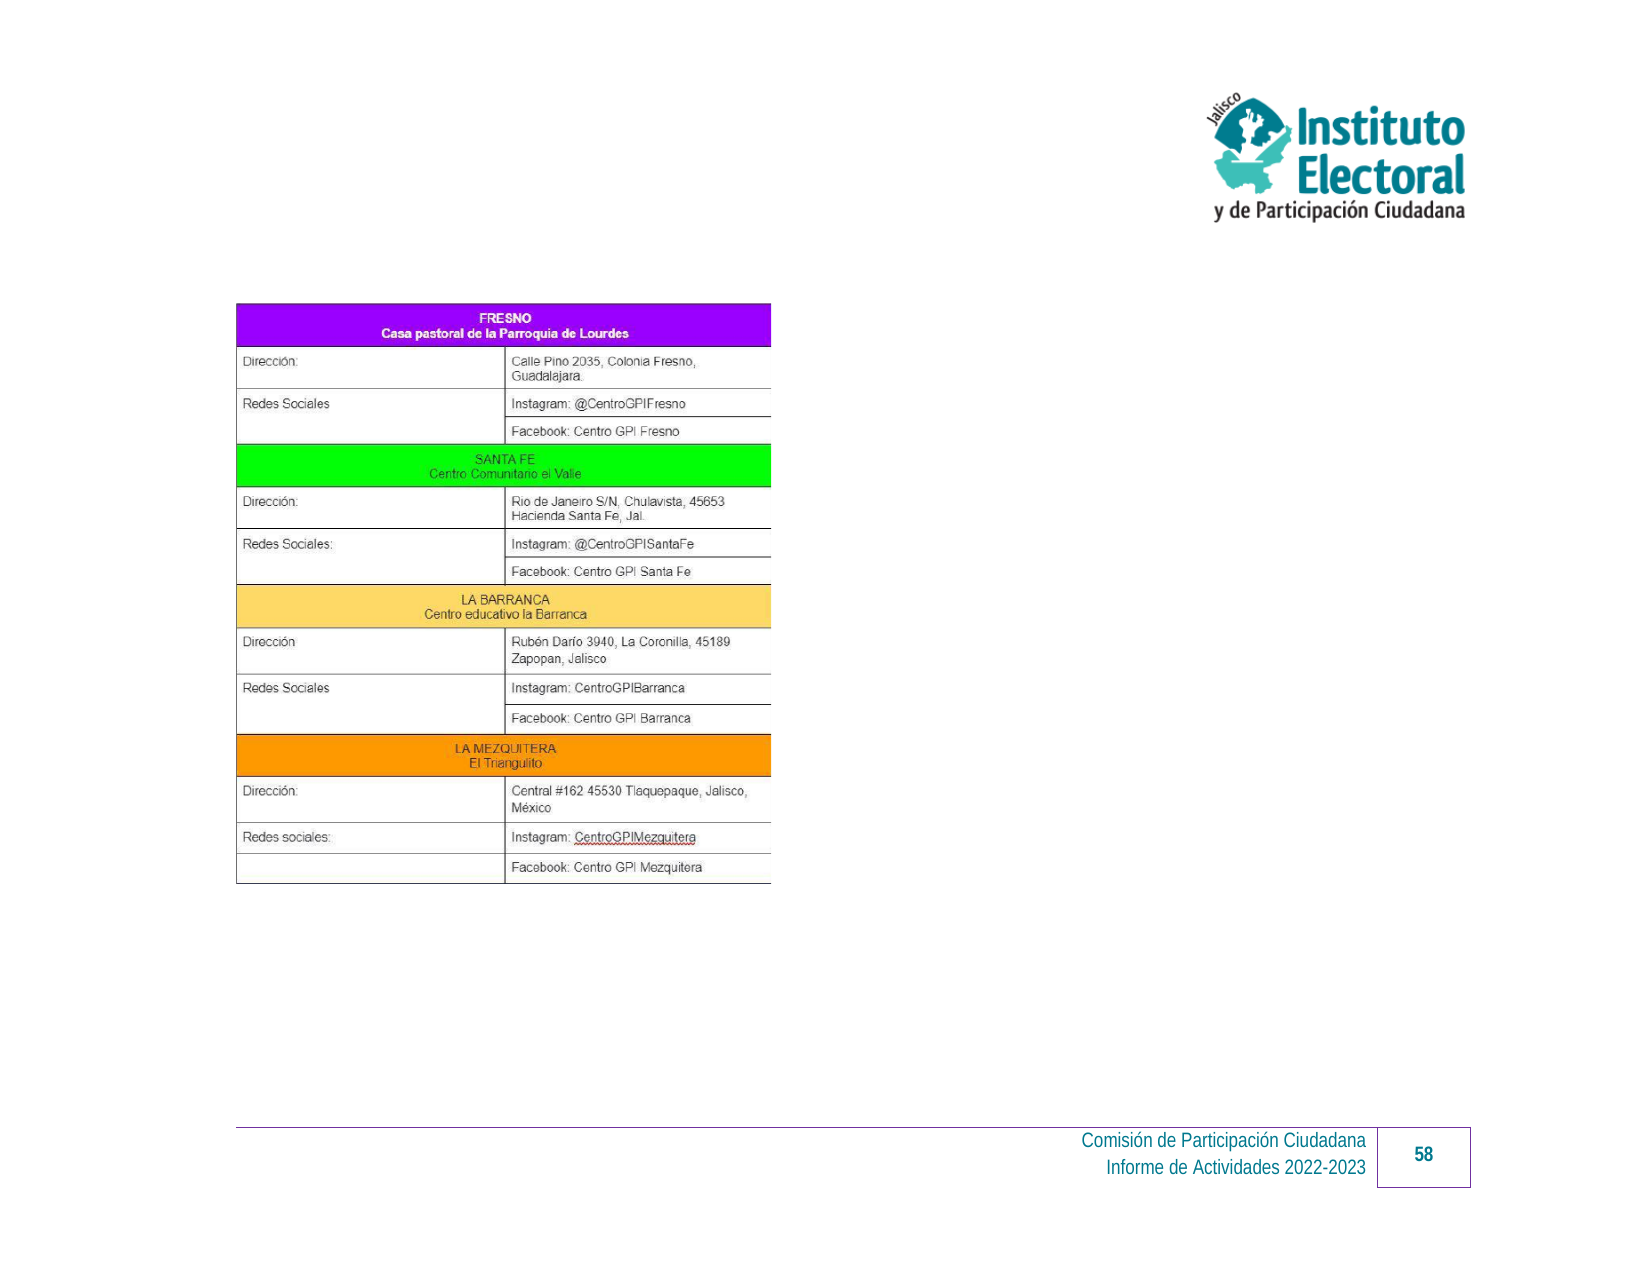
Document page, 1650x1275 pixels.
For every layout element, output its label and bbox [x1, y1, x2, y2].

picture [236, 303, 772, 884]
picture [1197, 81, 1473, 227]
